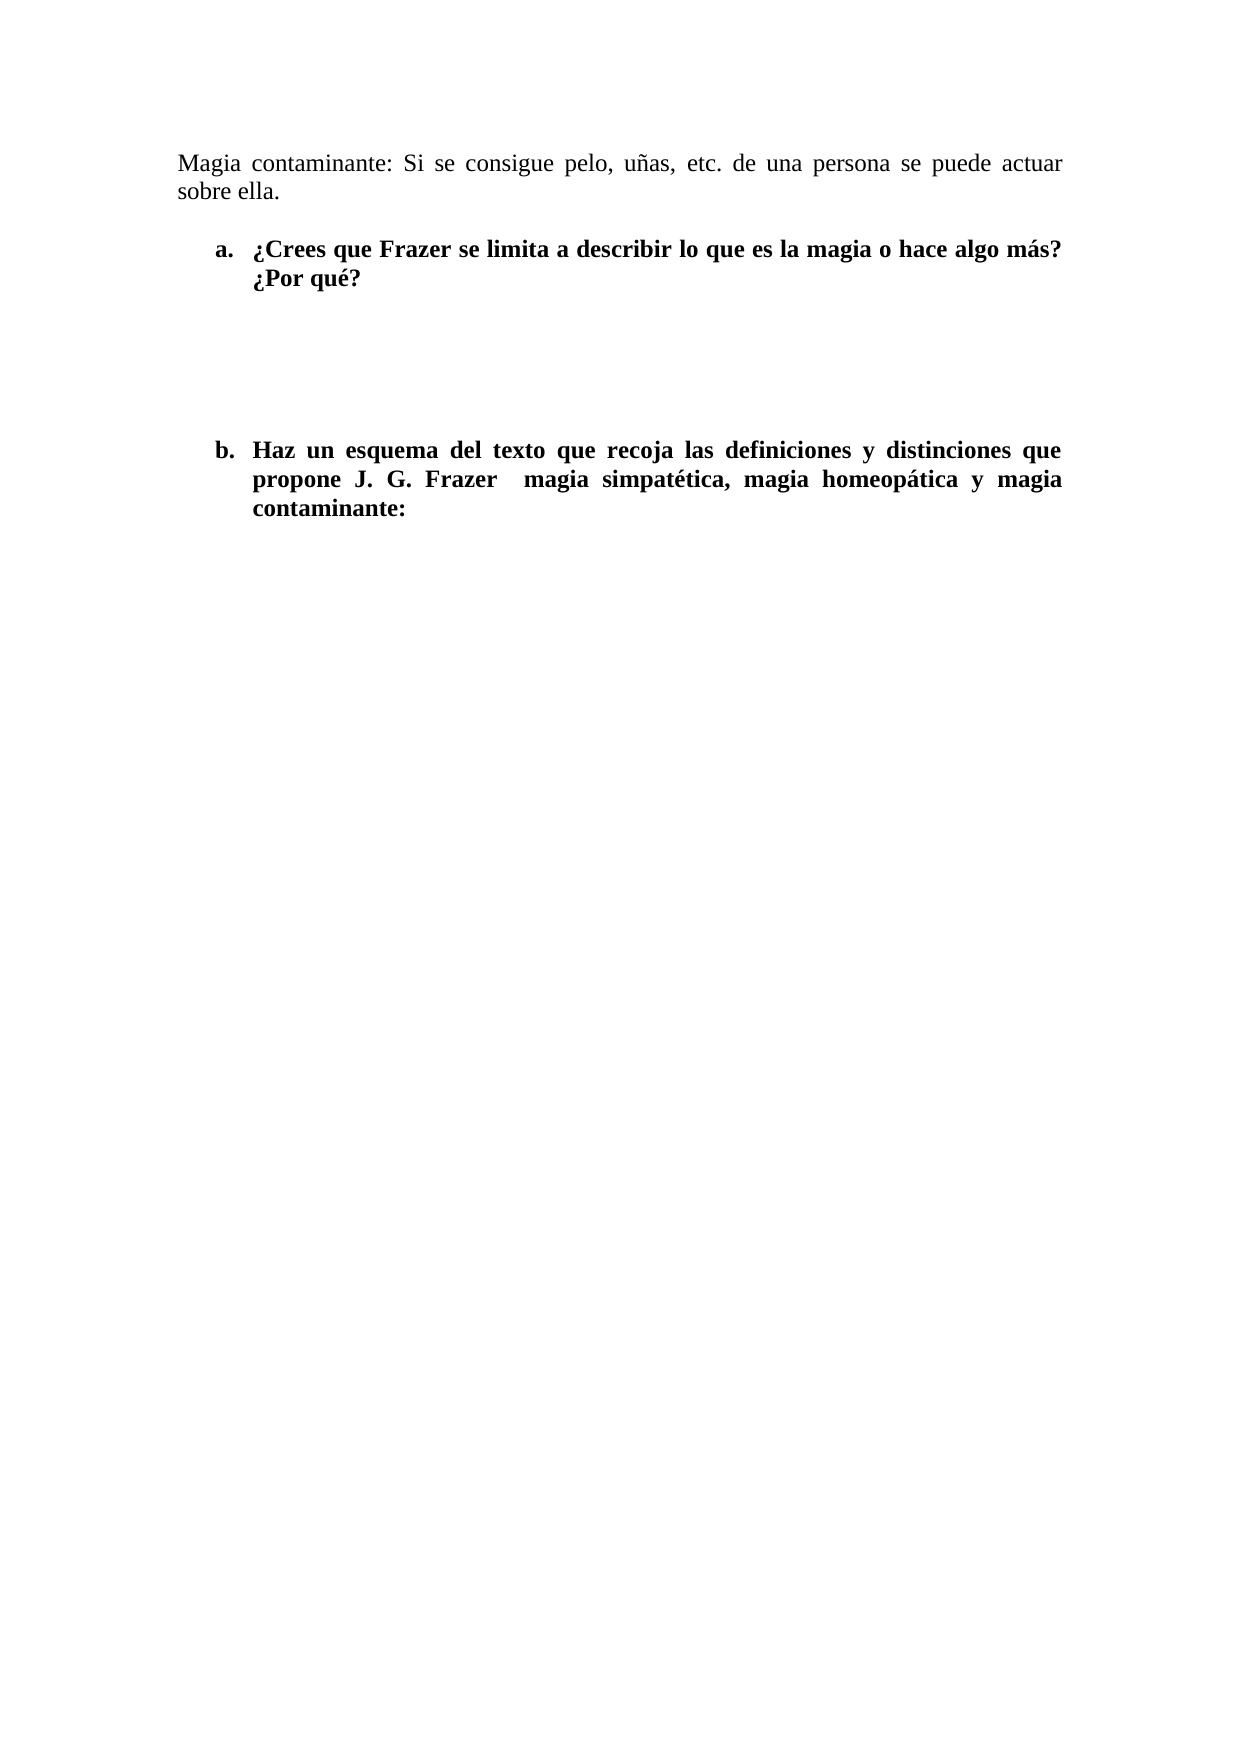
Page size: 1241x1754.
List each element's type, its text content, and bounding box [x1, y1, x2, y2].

list ¿Crees que Frazer se limita a describir lo que es la magia o hace algo más? ¿Por qué? [215, 234, 1063, 291]
list Haz un esquema del texto que recoja las definiciones y distinciones que propone J. G. Frazer magia simpatética, magia homeopática y magia contaminante: [215, 435, 1063, 521]
text Magia contaminante: Si se consigue pelo, uñas, etc. de una persona se puede actuar sobre ella. [177, 148, 1063, 205]
